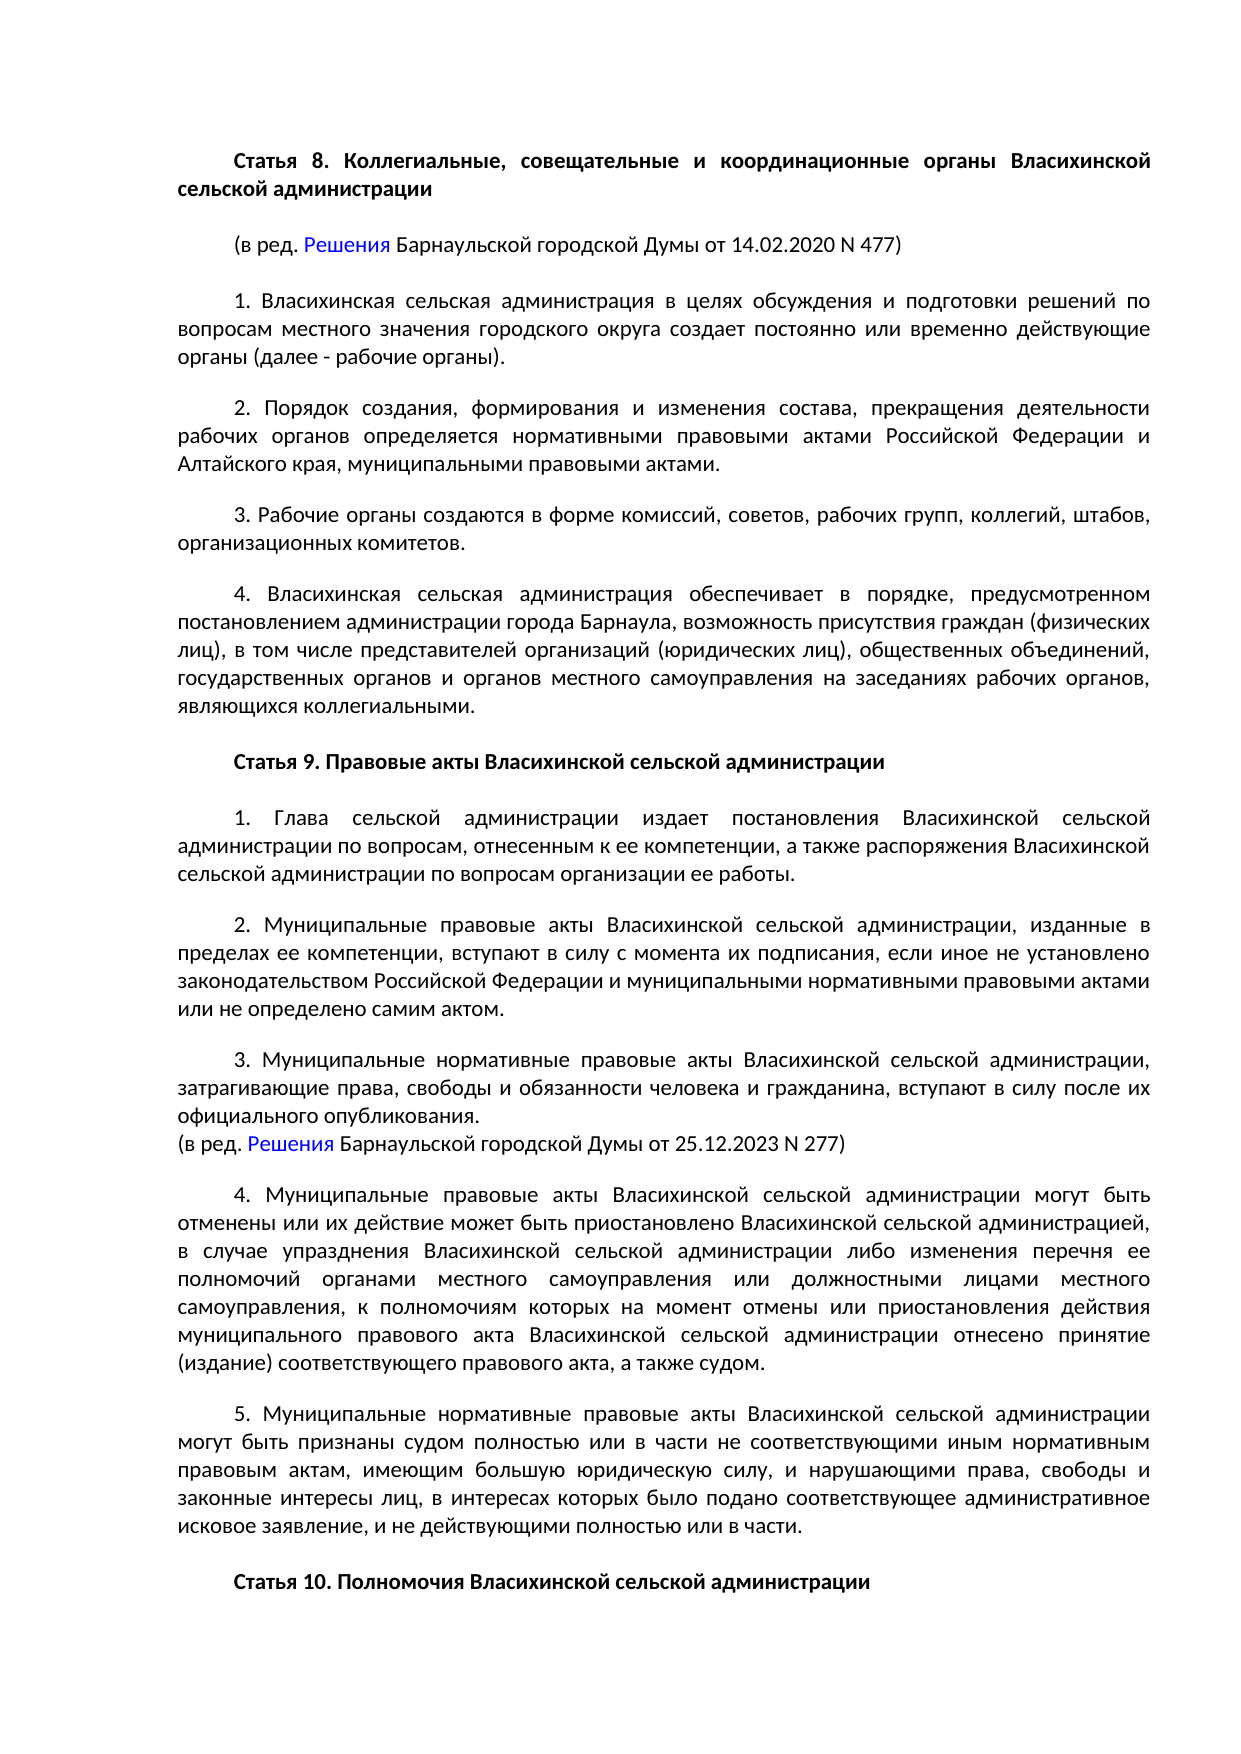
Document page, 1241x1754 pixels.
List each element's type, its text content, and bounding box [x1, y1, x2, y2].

text 4. Муниципальные правовые акты Власихинской сельской администрации могут быть отменены или их действие может быть приостановлено Власихинской сельской администрацией, в случае упразднения Власихинской сельской администрации либо изменения перечня ее полномочий органами местного самоуправления или должностными лицами местного самоуправления, к полномочиям которых на момент отмены или приостановления действия муниципального правового акта Власихинской сельской администрации отнесено принятие (издание) соответствующего правового акта, а также судом. [177, 1180, 1152, 1376]
title Статья 10. Полномочия Власихинской сельской администрации [177, 1567, 1152, 1596]
text (в ред. Решения Барнаульской городской Думы от 14.02.2020 N 477) [177, 230, 1152, 258]
text 5. Муниципальные нормативные правовые акты Власихинской сельской администрации могут быть признаны судом полностью или в части не соответствующими иным нормативным правовым актам, имеющим большую юридическую силу, и нарушающими права, свободы и законные интересы лиц, в интересах которых было подано соответствующее административное исковое заявление, и не действующими полностью или в части. [177, 1399, 1152, 1539]
title Статья 9. Правовые акты Власихинской сельской администрации [177, 747, 1152, 775]
text 3. Муниципальные нормативные правовые акты Власихинской сельской администрации, затрагивающие права, свободы и обязанности человека и гражданина, вступают в силу после их официального опубликования. [177, 1045, 1152, 1129]
text 2. Муниципальные правовые акты Власихинской сельской администрации, изданные в пределах ее компетенции, вступают в силу с момента их подписания, если иное не установлено законодательством Российской Федерации и муниципальными нормативными правовыми актами или не определено самим актом. [177, 910, 1152, 1022]
text (в ред. Решения Барнаульской городской Думы от 25.12.2023 N 277) [177, 1129, 1152, 1157]
text 3. Рабочие органы создаются в форме комиссий, советов, рабочих групп, коллегий, штабов, организационных комитетов. [177, 500, 1152, 556]
text 1. Глава сельской администрации издает постановления Власихинской сельской администрации по вопросам, отнесенным к ее компетенции, а также распоряжения Власихинской сельской администрации по вопросам организации ее работы. [177, 803, 1152, 887]
text 4. Власихинская сельская администрация обеспечивает в порядке, предусмотренном постановлением администрации города Барнаула, возможность присутствия граждан (физических лиц), в том числе представителей организаций (юридических лиц), общественных объединений, государственных органов и органов местного самоуправления на заседаниях рабочих органов, являющихся коллегиальными. [177, 579, 1152, 719]
text 2. Порядок создания, формирования и изменения состава, прекращения деятельности рабочих органов определяется нормативными правовыми актами Российской Федерации и Алтайского края, муниципальными правовыми актами. [177, 393, 1152, 477]
text 1. Власихинская сельская администрация в целях обсуждения и подготовки решений по вопросам местного значения городского округа создает постоянно или временно действующие органы (далее - рабочие органы). [177, 286, 1152, 370]
title Статья 8. Коллегиальные, совещательные и координационные органы Власихинской сельской администрации [177, 146, 1152, 202]
